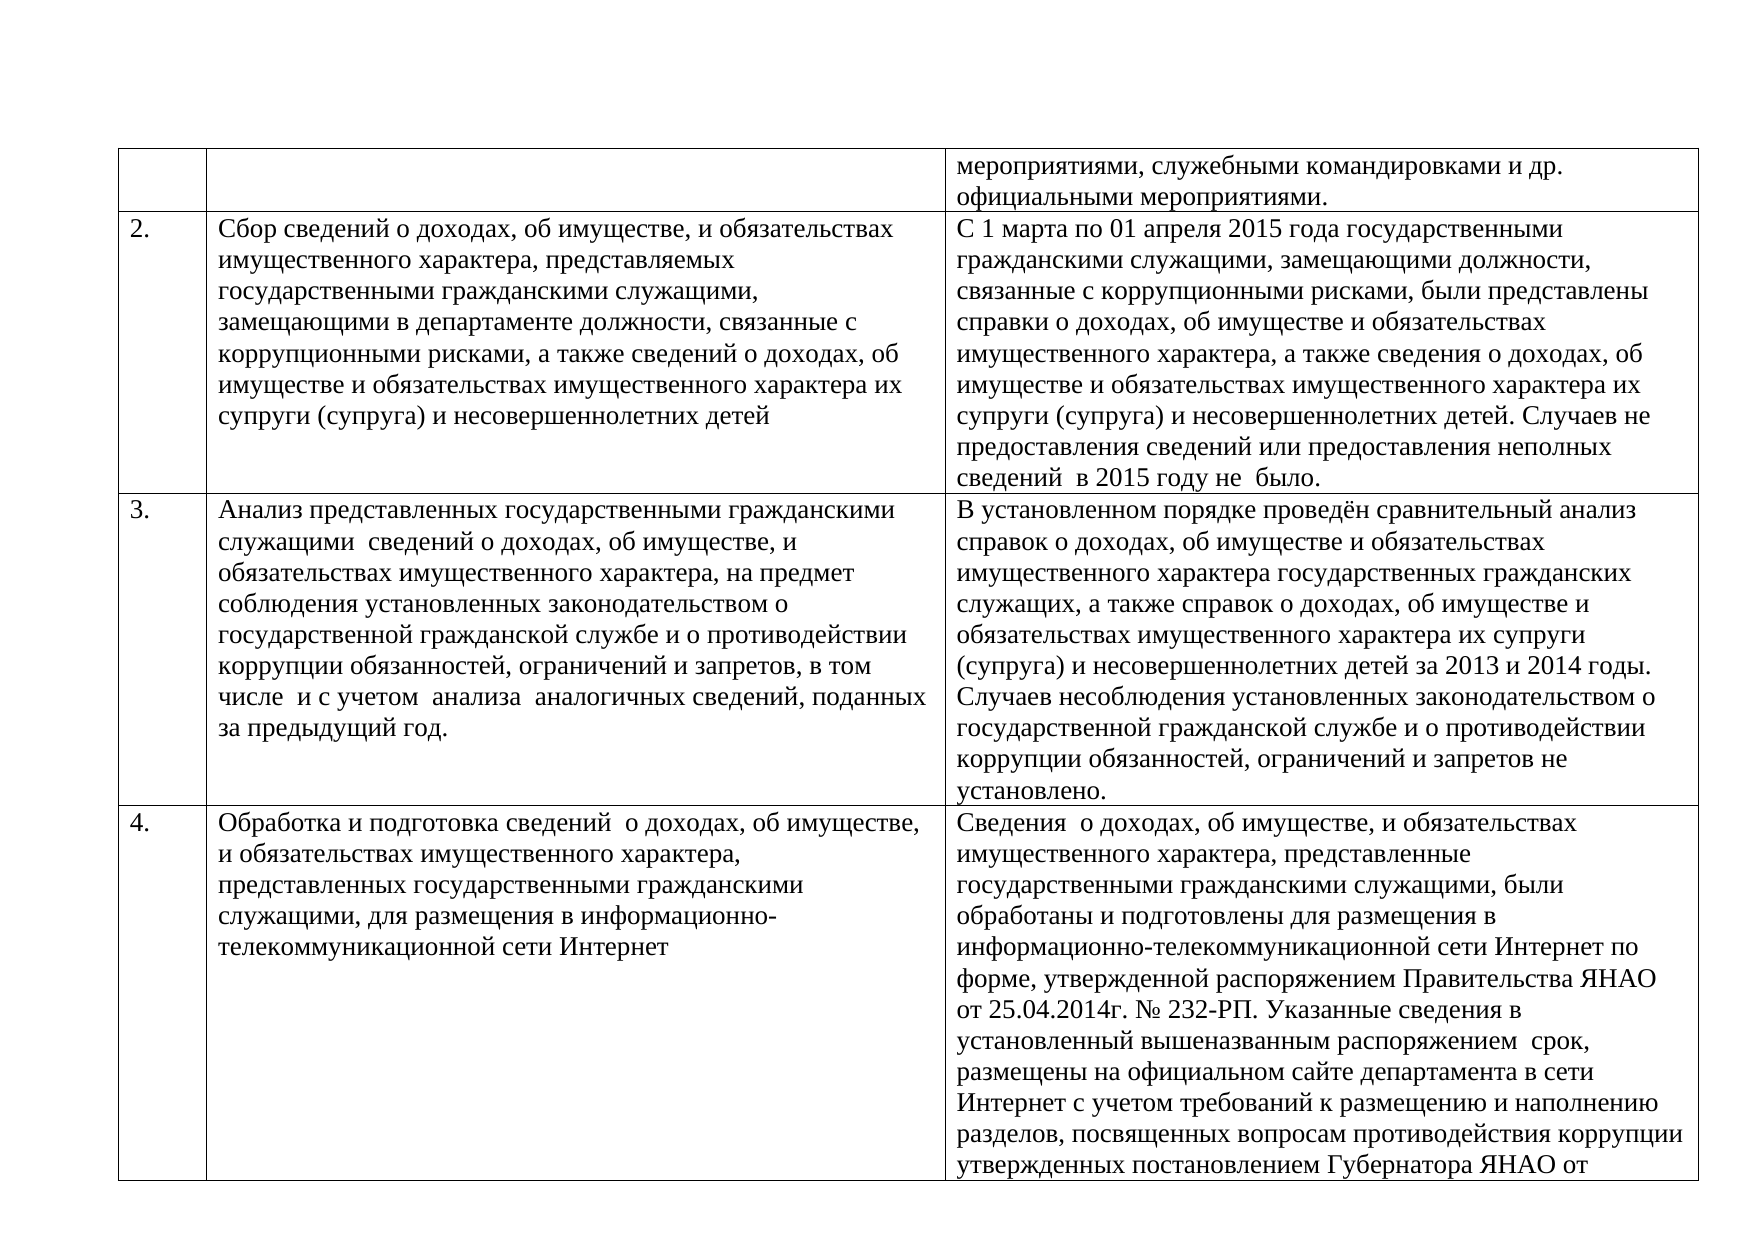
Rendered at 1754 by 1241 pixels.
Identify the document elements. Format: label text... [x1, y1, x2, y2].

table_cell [946, 806, 1698, 1180]
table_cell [207, 149, 945, 211]
table_cell 2. [119, 212, 206, 492]
table_cell 4. [119, 806, 206, 1180]
table_cell В установленном порядке проведён сравнительный анализ справок о доходах, об имуществе и обязательствах имущественного характера государственных гражданских служащих, а также справок о доходах, об имуществе и обязательствах имущественного характера их супруги (супруга) и несовершеннолетних детей за 2013 и 2014 годы. Случаев несоблюдения установленных законодательством о государственной гражданской службе и о противодействии коррупции обязанностей, ограничений и запретов не установлено. [946, 494, 1698, 805]
table_cell Сбор сведений о доходах, об имуществе, и обязательствах имущественного характера, представляемых государственными гражданскими служащими, замещающими в департаменте должности, связанные с коррупционными рисками, а также сведений о доходах, об имуществе и обязательствах имущественного характера их супруги (супруга) и несовершеннолетних детей [207, 212, 945, 492]
table_cell С 1 марта по 01 апреля 2015 года государственными гражданскими служащими, замещающими должности, связанные с коррупционными рисками, были представлены справки о доходах, об имуществе и обязательствах имущественного характера, а также сведения о доходах, об имуществе и обязательствах имущественного характера их супруги (супруга) и несовершеннолетних детей. Случаев не предоставления сведений или предоставления неполных сведений в 2015 году не было. [946, 212, 1698, 492]
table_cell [207, 806, 945, 1180]
table_cell 3. [119, 494, 206, 805]
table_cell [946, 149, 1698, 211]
table_cell 1. [119, 149, 206, 211]
table_cell Анализ представленных государственными гражданскими служащими сведений о доходах, об имуществе, и обязательствах имущественного характера, на предмет соблюдения установленных законодательством о государственной гражданской службе и о противодействии коррупции обязанностей, ограничений и запретов, в том числе и с учетом анализа аналогичных сведений, поданных за предыдущий год. [207, 494, 945, 805]
